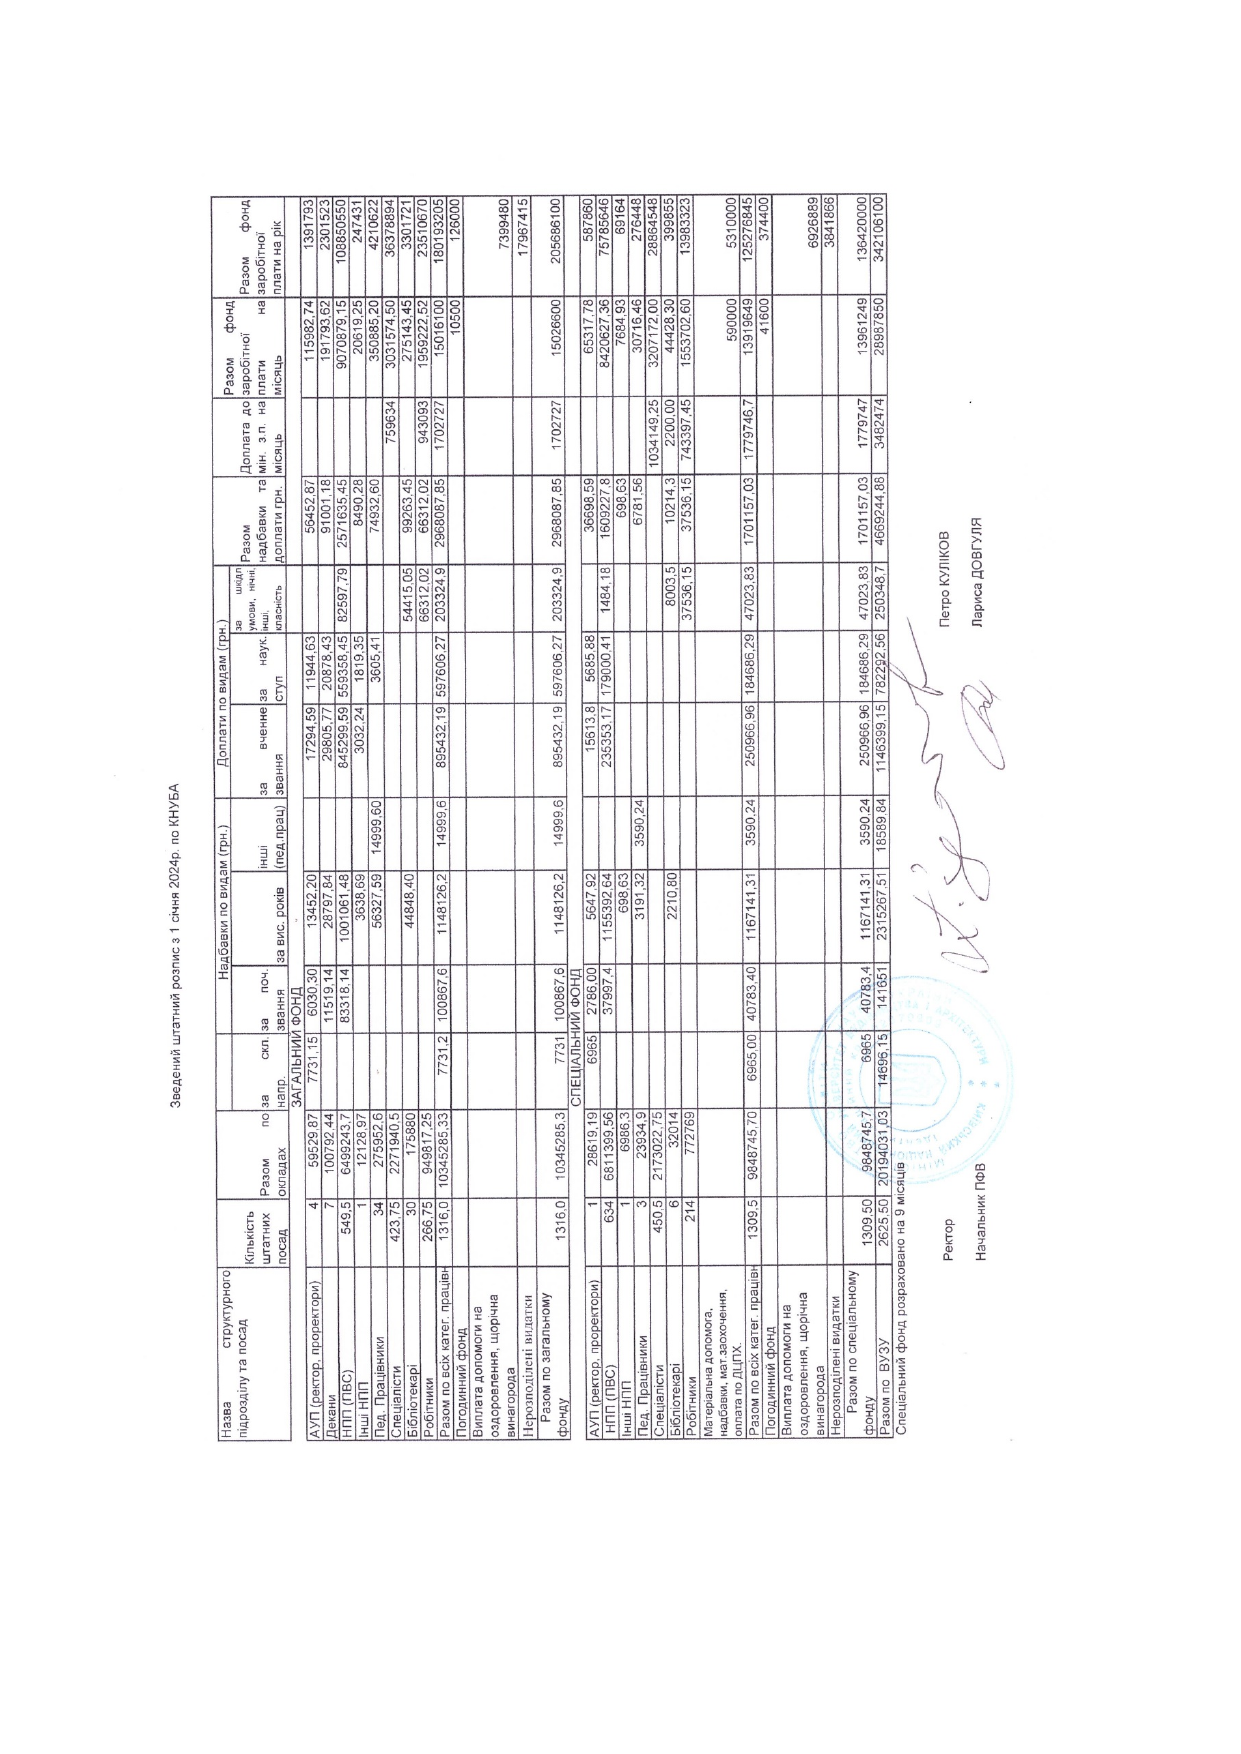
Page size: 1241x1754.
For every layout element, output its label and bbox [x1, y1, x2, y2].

picture [88, 118, 1063, 1458]
